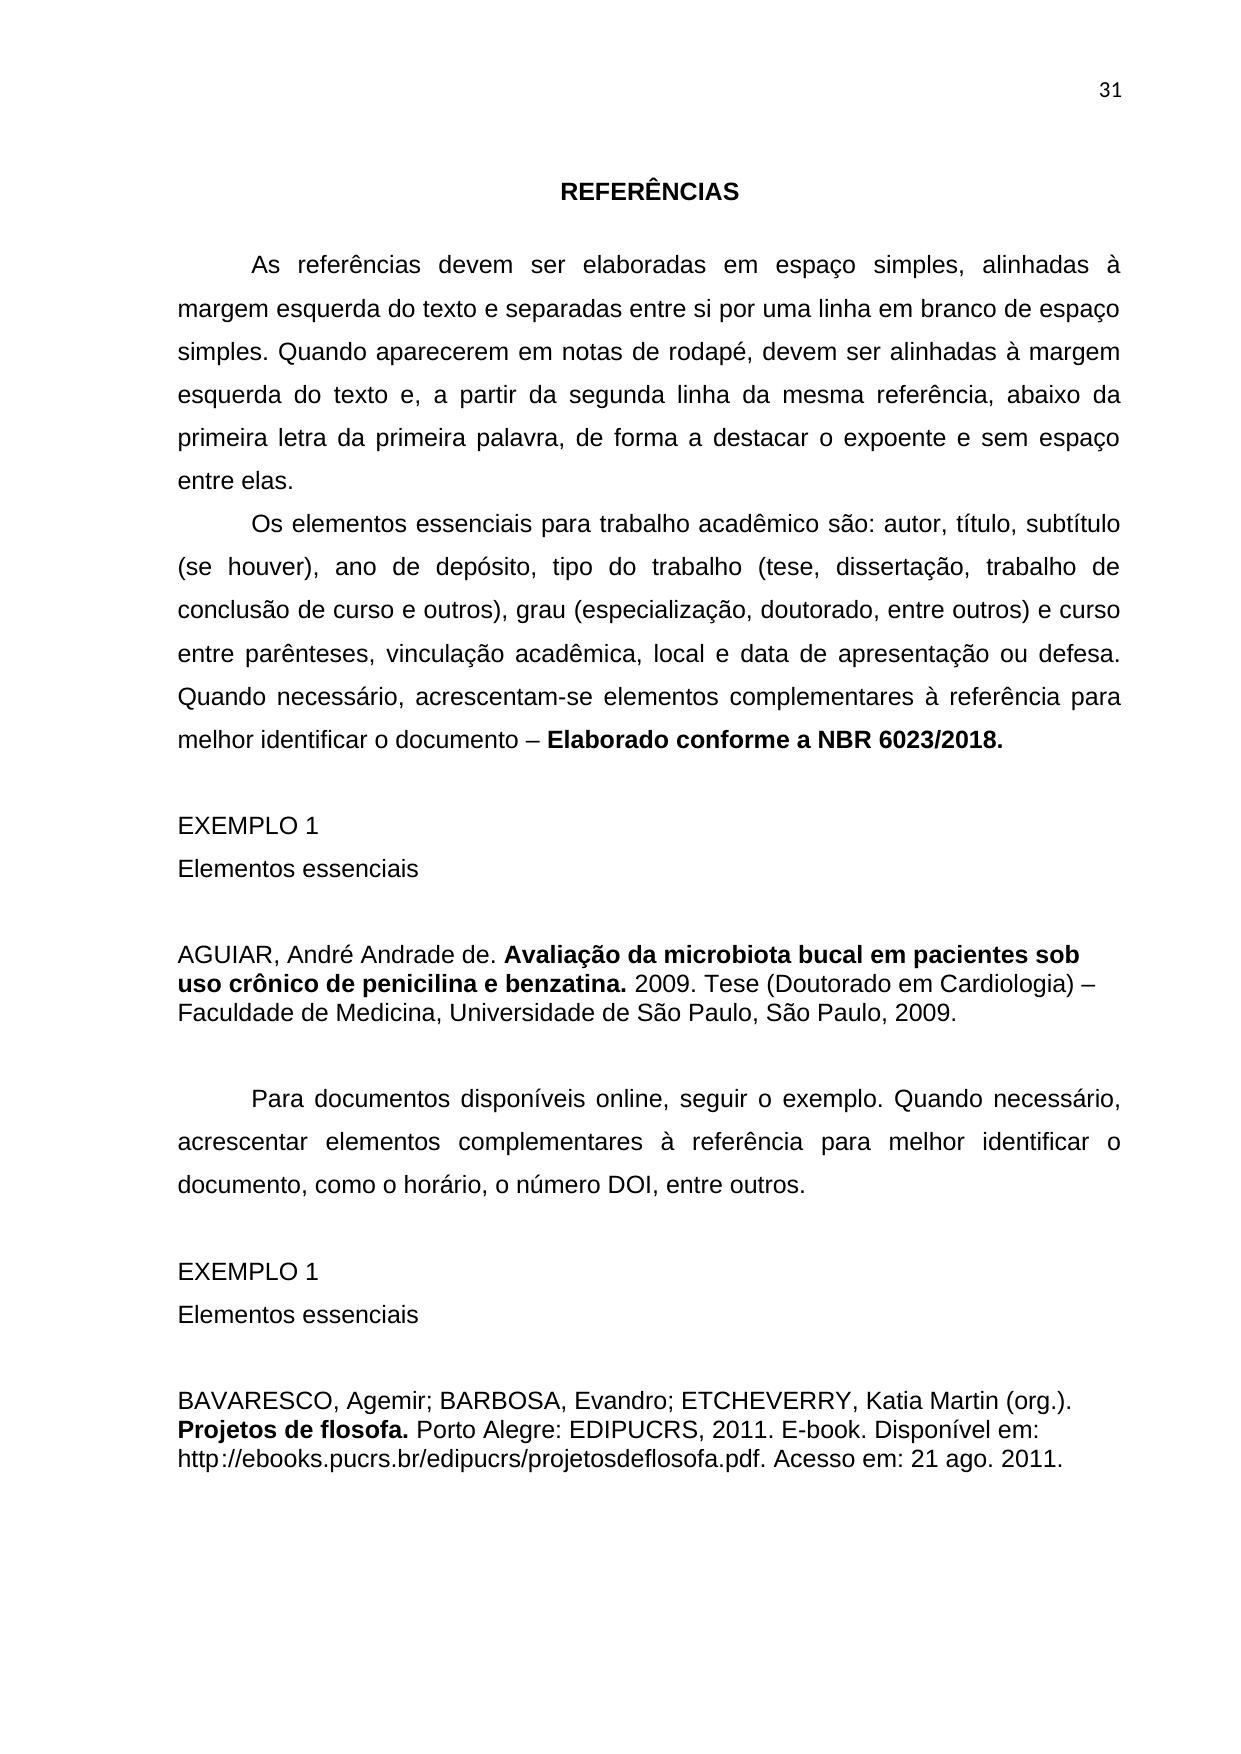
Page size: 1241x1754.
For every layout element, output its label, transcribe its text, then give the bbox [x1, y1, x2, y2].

text Elementos essenciais [177, 854, 1122, 883]
text REFERÊNCIAS [177, 177, 1122, 206]
text Elementos essenciais [177, 1300, 1122, 1329]
text BAVARESCO, Agemir; BARBOSA, Evandro; ETCHEVERRY, Katia Martin (org.). Projetos de flosofa. Porto Alegre: EDIPUCRS, 2011. E-book. Disponível em: http ://ebooks.pucrs.br/edipucrs/projetosdeflosofa.pdf. Acesso em: 21 ago. 2011. [177, 1386, 1122, 1472]
text Para documentos disponíveis online, seguir o exemplo. Quando necessário, acrescentar elementos complementares à referência para melhor identificar o documento, como o horário, o número DOI, entre outros. [177, 1084, 1122, 1199]
text EXEMPLO 1 [177, 811, 1122, 840]
text As referências devem ser elaboradas em espaço simples, alinhadas à margem esquerda do texto e separadas entre si por uma linha em branco de espaço simples. Quando aparecerem em notas de rodapé, devem ser alinhadas à margem esquerda do texto e, a partir da segunda linha da mesma referência, abaixo da primeira letra da primeira palavra, de forma a destacar o expoente e sem espaço entre elas. [177, 251, 1122, 495]
text AGUIAR, André Andrade de. Avaliação da microbiota bucal em pacientes sob uso crônico de penicilina e benzatina. 2009. Tese (Doutorado em Cardiologia) – Faculdade de Medicina, Universidade de São Paulo, São Paulo, 2009. [177, 941, 1122, 1027]
text EXEMPLO 1 [177, 1257, 1122, 1286]
text Os elementos essenciais para trabalho acadêmico são: autor, título, subtítulo (se houver), ano de depósito, tipo do trabalho (tese, dissertação, trabalho de conclusão de curso e outros), grau (especialização, doutorado, entre outros) e curso entre parênteses, vinculação acadêmica, local e data de apresentação ou defesa. Quando necessário, acrescentam-se elementos complementares à referência para melhor identificar o documento – Elaborado conforme a NBR 6023/2018. [177, 509, 1122, 754]
